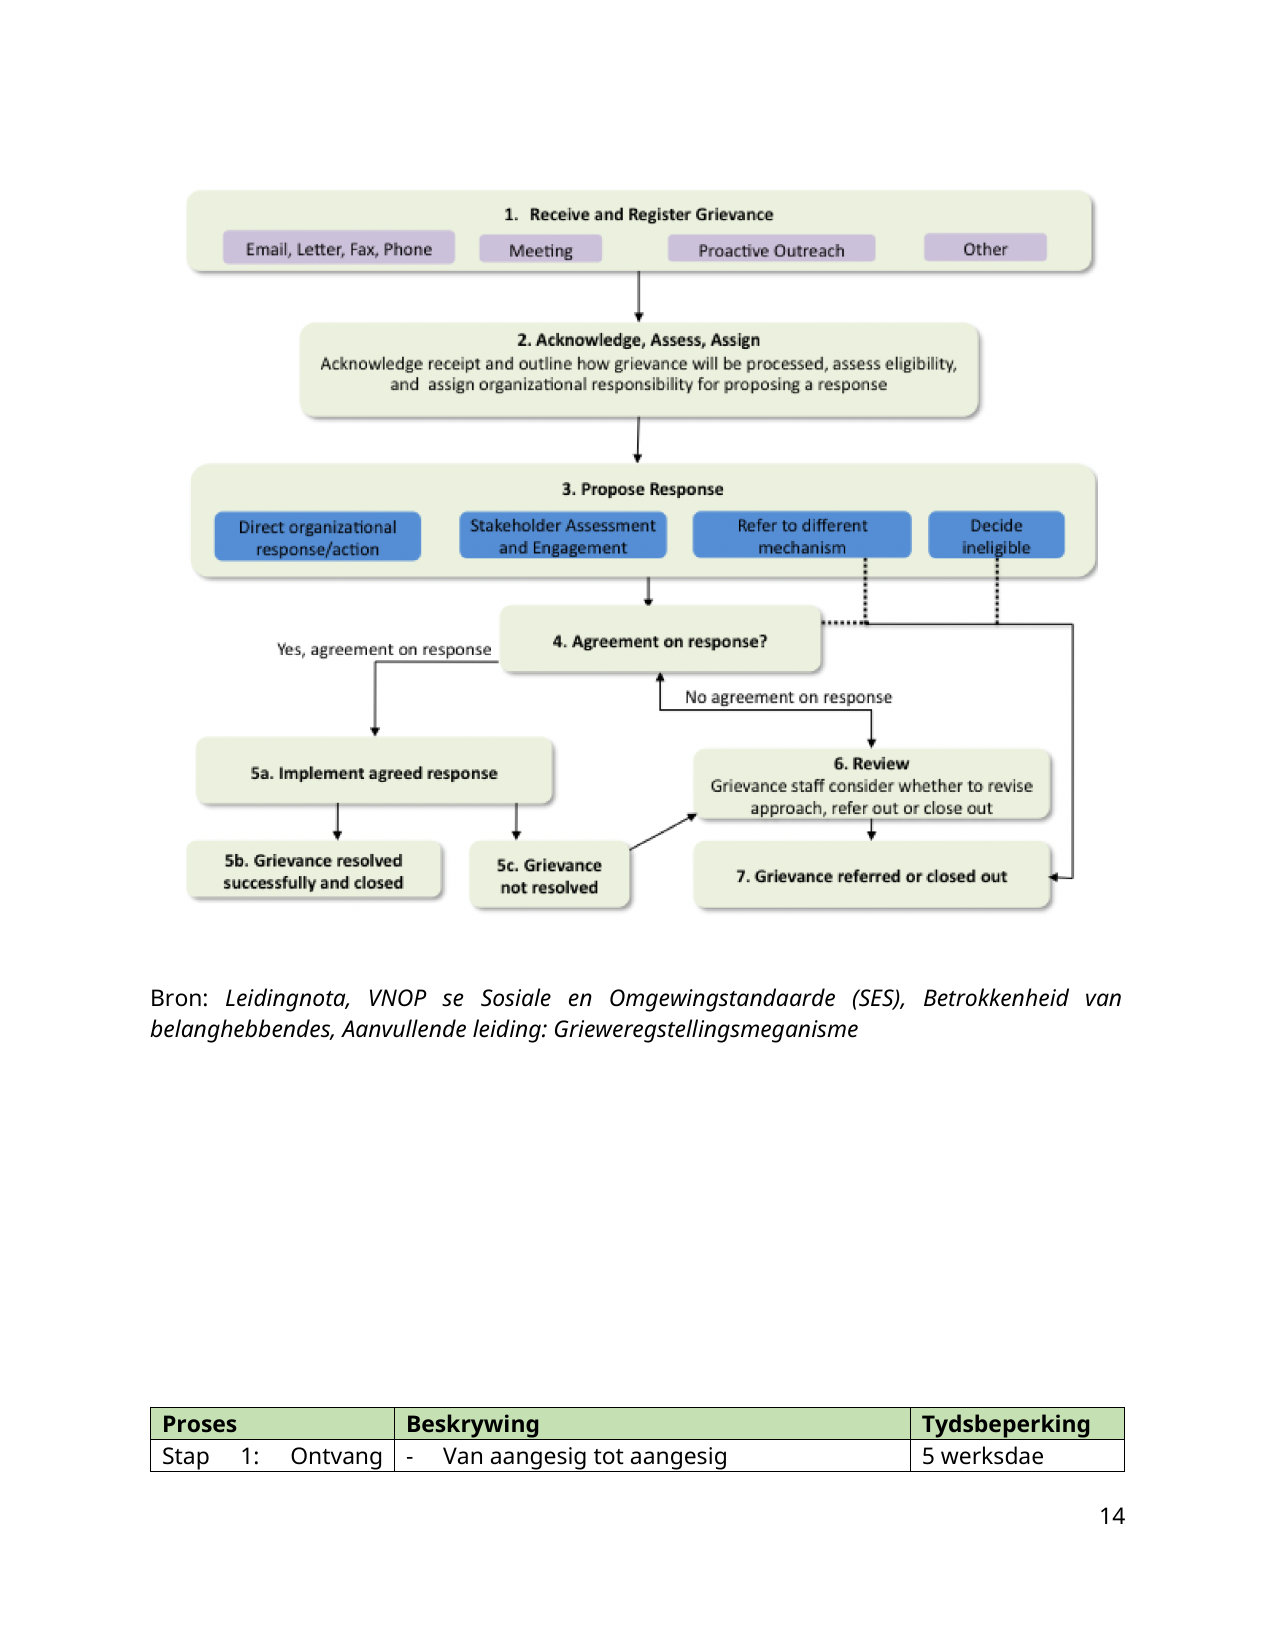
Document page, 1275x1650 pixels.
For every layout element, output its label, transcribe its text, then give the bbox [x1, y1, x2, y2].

table_header Tydsbeperking [911, 1408, 1124, 1439]
table_cell Stap 1: Ontvang grief [151, 1440, 394, 1471]
table_header Beskrywing [395, 1408, 910, 1439]
table_cell 5 werksdae [911, 1440, 1124, 1471]
table_header Proses [151, 1408, 394, 1439]
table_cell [395, 1440, 910, 1471]
text Bron: Leidingnota, VNOP se Sosiale en Omgewingstandaarde (SES), Betrokkenheid van belanghebbendes, Aanvullende leiding: Grieweregstellingsmeganisme [150, 982, 1125, 1044]
picture [150, 159, 1125, 957]
